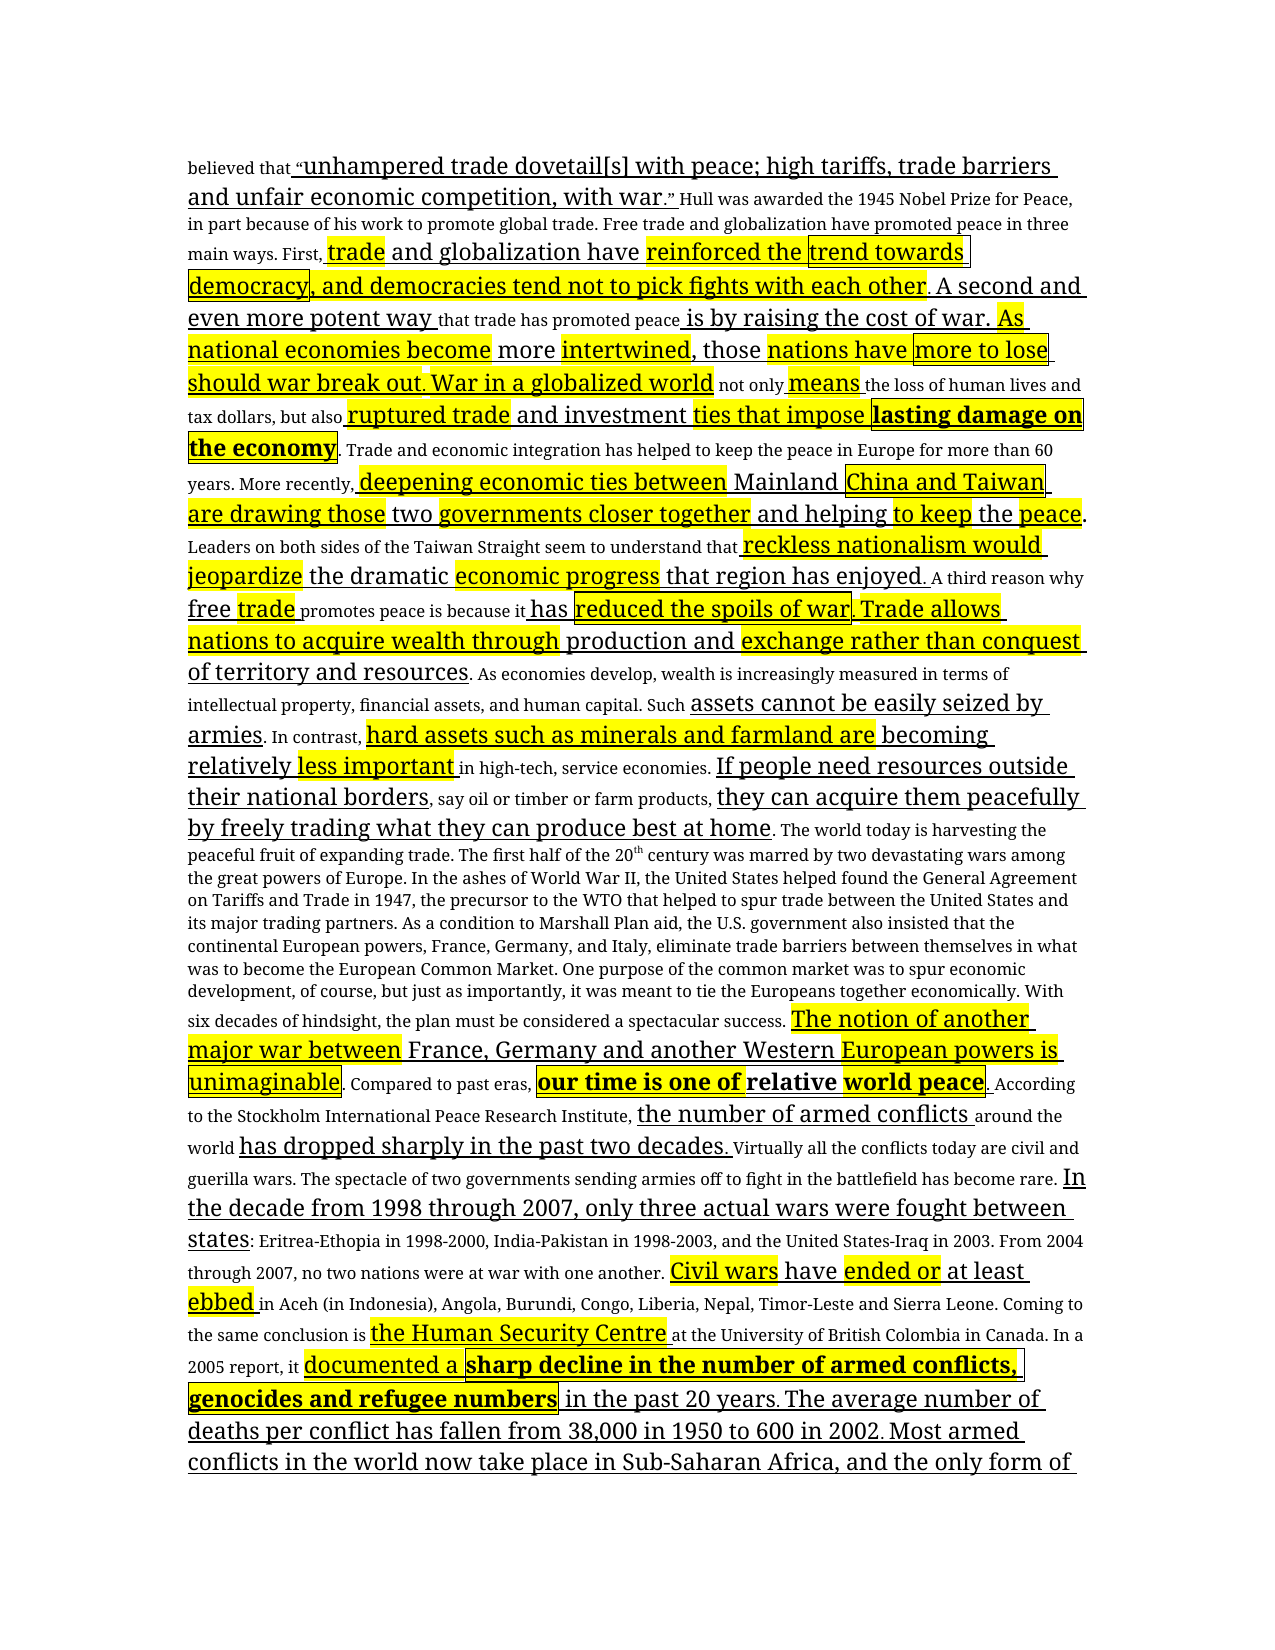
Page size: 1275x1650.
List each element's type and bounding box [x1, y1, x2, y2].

text [187, 297, 1087, 651]
text [187, 652, 1087, 1477]
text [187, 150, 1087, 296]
